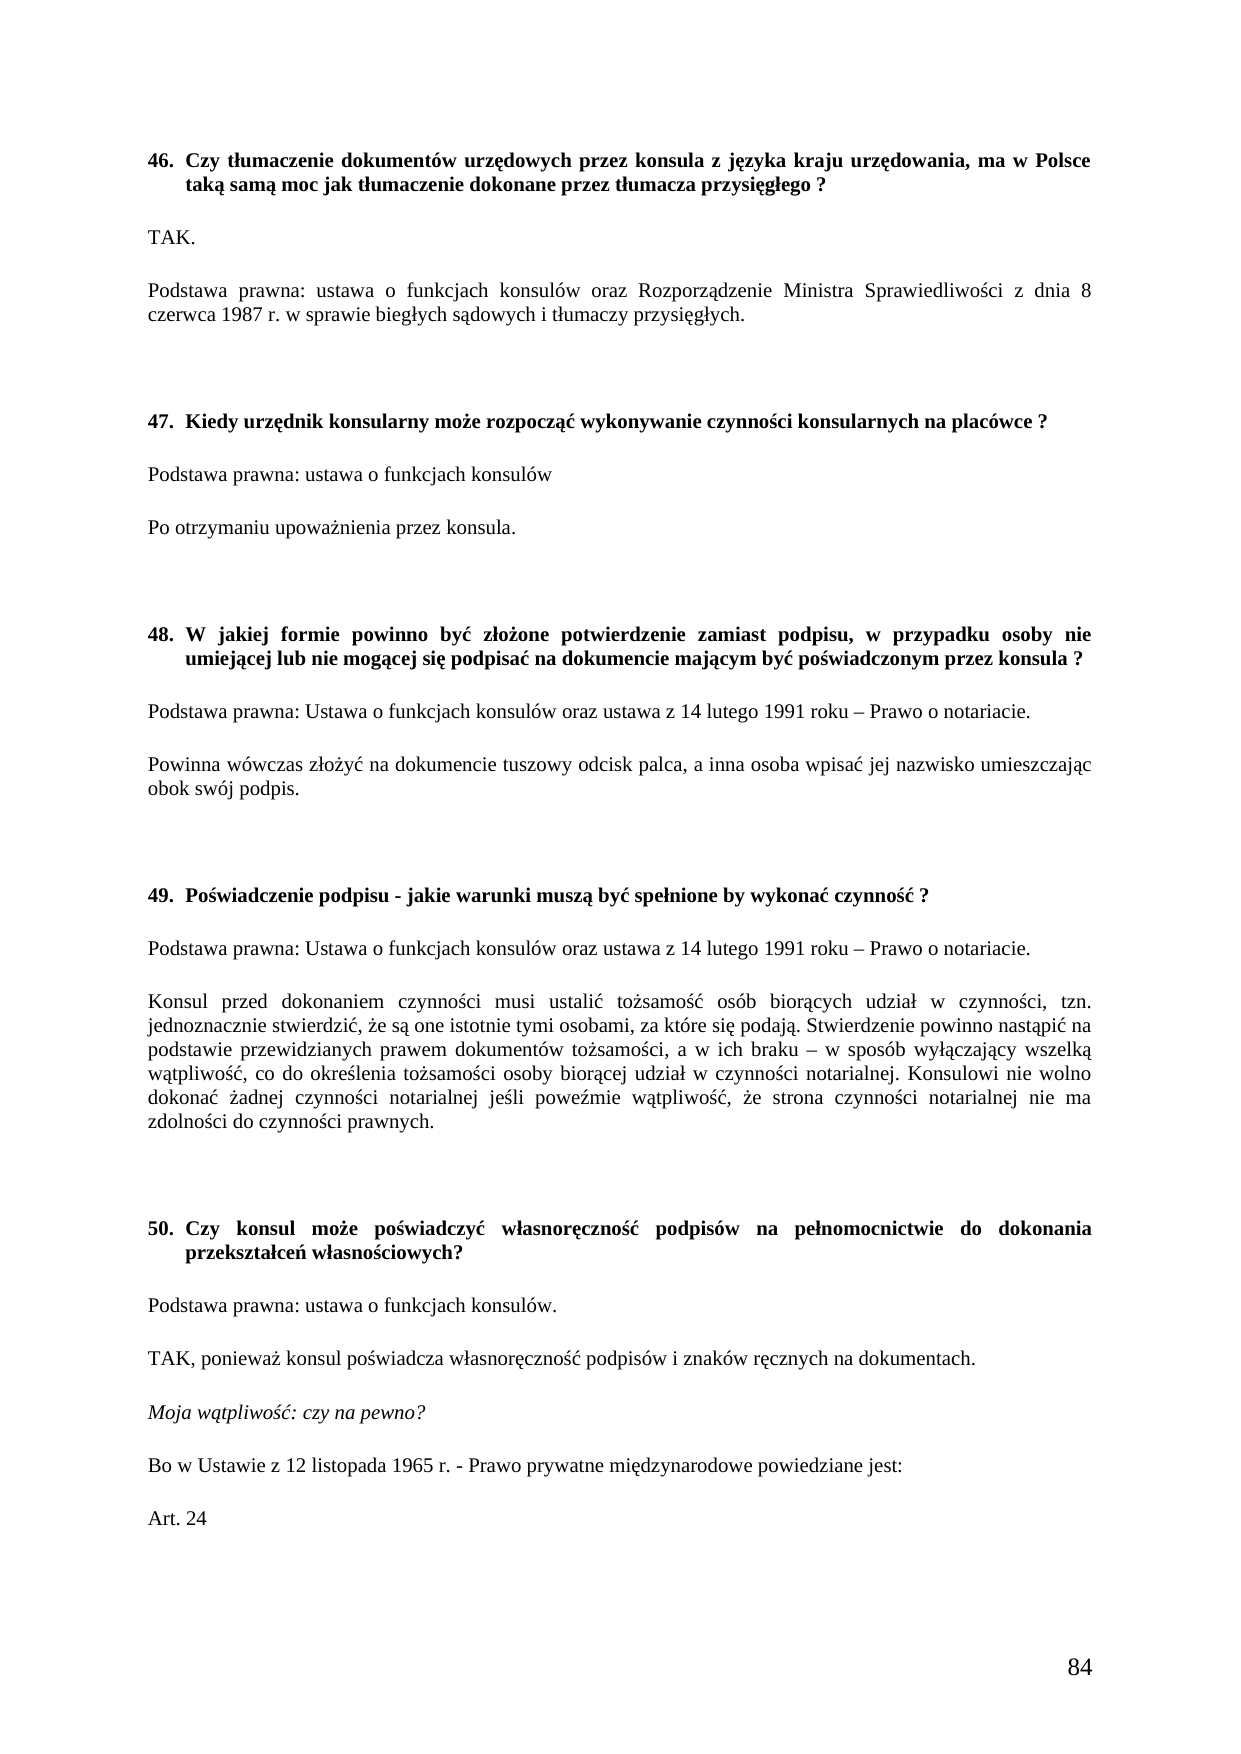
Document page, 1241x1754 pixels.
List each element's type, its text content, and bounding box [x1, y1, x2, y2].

text TAK. [148, 225, 1093, 249]
text Powinna wówczas złożyć na dokumencie tuszowy odcisk palca, a inna osoba wpisać jej nazwisko umieszczając obok swój podpis. [148, 752, 1093, 800]
text Podstawa prawna: ustawa o funkcjach konsulów [148, 462, 1093, 486]
text Po otrzymaniu upoważnienia przez konsula. [148, 515, 1093, 539]
list Czy konsul może poświadczyć własnoręczność podpisów na pełnomocnictwie do dokonania przekształceń własnościowych? [148, 1216, 1093, 1264]
text Podstawa prawna: Ustawa o funkcjach konsulów oraz ustawa z 14 lutego 1991 roku – Prawo o notariacie. [148, 699, 1093, 723]
list Kiedy urzędnik konsularny może rozpocząć wykonywanie czynności konsularnych na placówce ? [148, 409, 1093, 433]
text Moja wątpliwość: czy na pewno? [148, 1399, 1093, 1424]
list W jakiej formie powinno być złożone potwierdzenie zamiast podpisu, w przypadku osoby nie umiejącej lub nie mogącej się podpisać na dokumencie mającym być poświadczonym przez konsula ? [148, 622, 1093, 670]
text Art. 24 [148, 1506, 1093, 1530]
list Czy tłumaczenie dokumentów urzędowych przez konsula z języka kraju urzędowania, ma w Polsce taką samą moc jak tłumaczenie dokonane przez tłumacza przysięgłego ? [148, 148, 1093, 196]
text Podstawa prawna: ustawa o funkcjach konsulów oraz Rozporządzenie Ministra Sprawiedliwości z dnia 8 czerwca 1987 r. w sprawie biegłych sądowych i tłumaczy przysięgłych. [148, 278, 1093, 326]
text Bo w Ustawie z 12 listopada 1965 r. - Prawo prywatne międzynarodowe powiedziane jest: [148, 1453, 1093, 1477]
text TAK, ponieważ konsul poświadcza własnoręczność podpisów i znaków ręcznych na dokumentach. [148, 1346, 1093, 1370]
list Poświadczenie podpisu - jakie warunki muszą być spełnione by wykonać czynność ? [148, 883, 1093, 907]
text Konsul przed dokonaniem czynności musi ustalić tożsamość osób biorących udział w czynności, tzn. jednoznacznie stwierdzić, że są one istotnie tymi osobami, za które się podają. Stwierdzenie powinno nastąpić na podstawie przewidzianych prawem dokumentów tożsamości, a w ich braku – w sposób wyłączający wszelką wątpliwość, co do określenia tożsamości osoby biorącej udział w czynności notarialnej. Konsulowi nie wolno dokonać żadnej czynności notarialnej jeśli poweźmie wątpliwość, że strona czynności notarialnej nie ma zdolności do czynności prawnych. [148, 989, 1093, 1133]
text Podstawa prawna: Ustawa o funkcjach konsulów oraz ustawa z 14 lutego 1991 roku – Prawo o notariacie. [148, 936, 1093, 960]
text Podstawa prawna: ustawa o funkcjach konsulów. [148, 1293, 1093, 1317]
